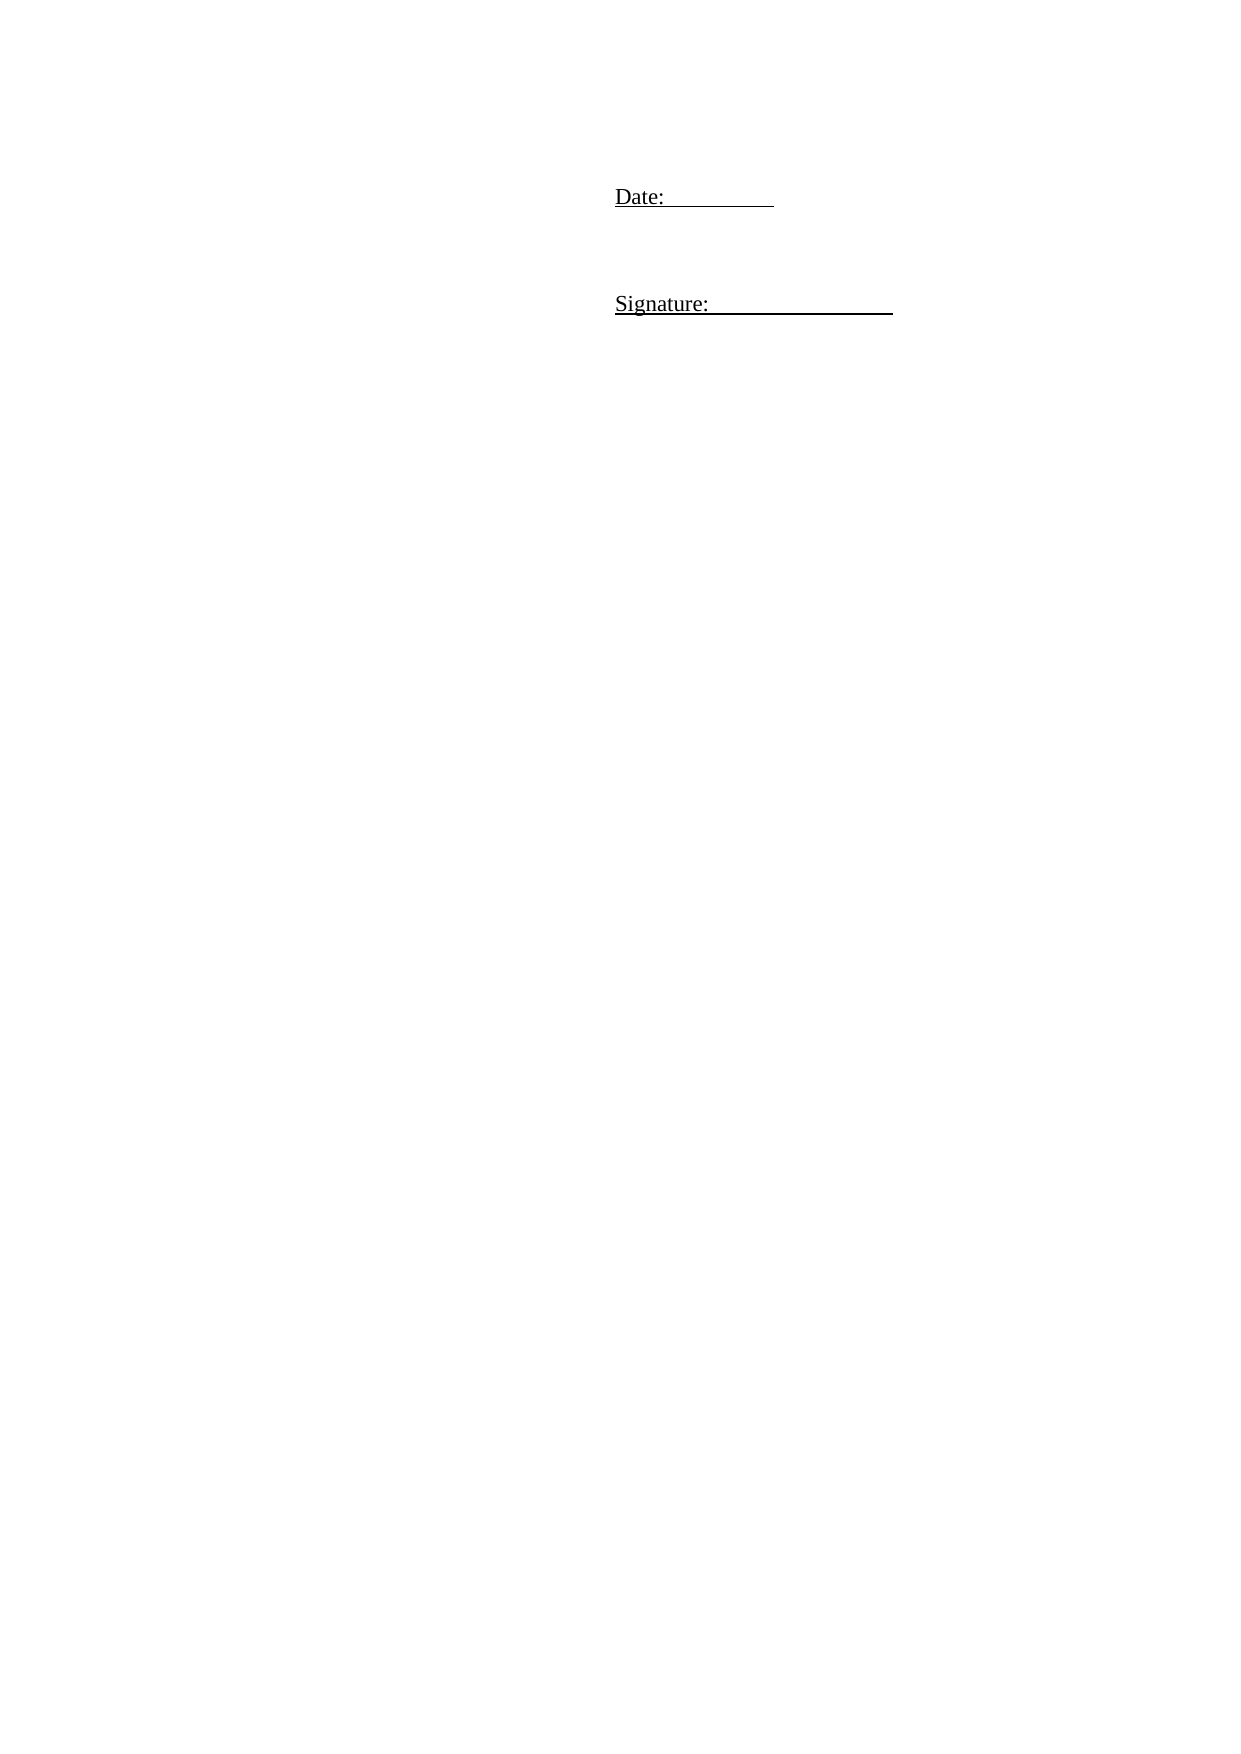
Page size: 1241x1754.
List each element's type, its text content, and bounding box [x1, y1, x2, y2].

text Signature: [615, 286, 1063, 322]
text Date: [527, 178, 1063, 214]
